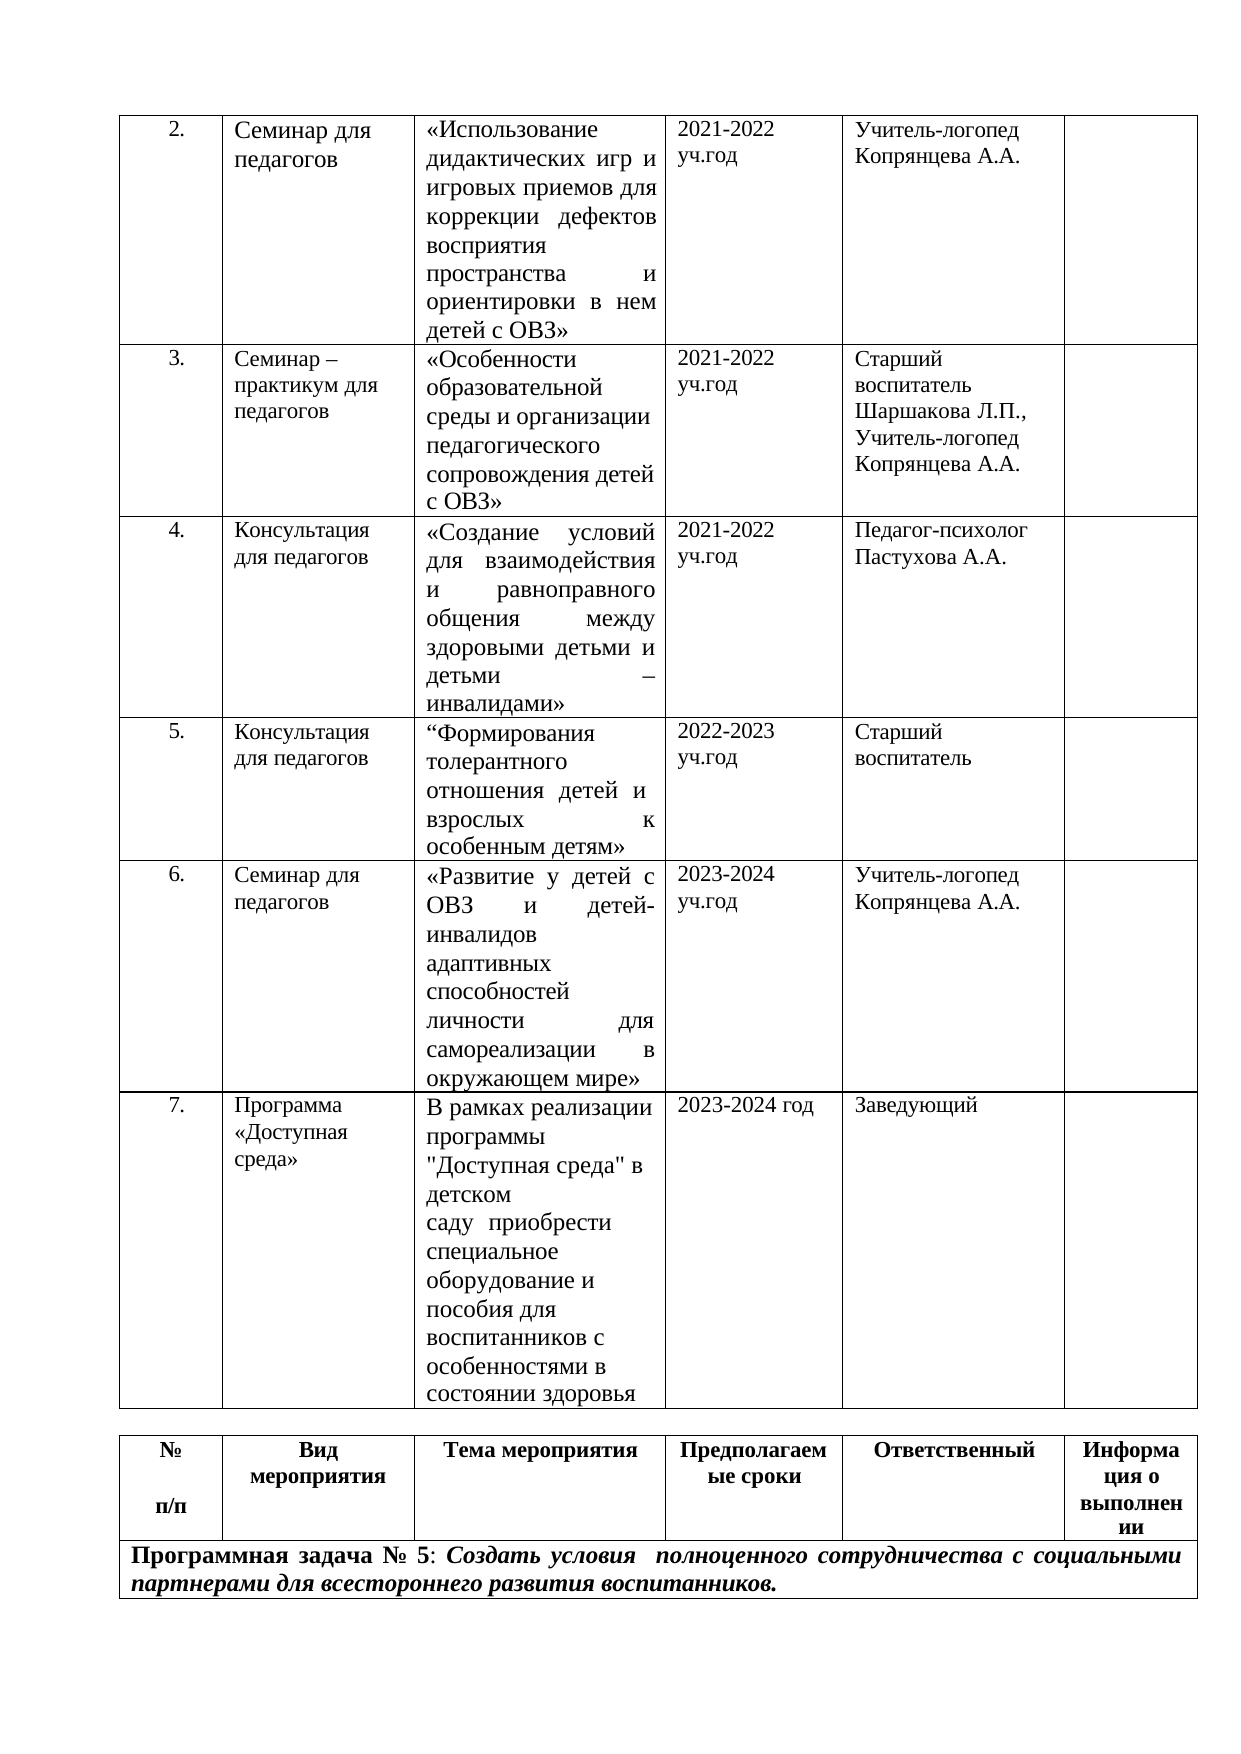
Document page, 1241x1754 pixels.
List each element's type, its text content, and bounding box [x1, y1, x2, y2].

table_cell [1065, 345, 1197, 516]
table_header Ответственный [843, 1436, 1064, 1540]
table_cell Старший воспитатель Шаршакова Л.П., Учитель-логопед Копрянцева А.А. [843, 345, 1064, 516]
table_cell Заведующий [843, 1093, 1064, 1408]
table_cell 4. [120, 517, 222, 717]
table_cell 2023-2024 уч.год [666, 861, 842, 1091]
table_cell “Формирования толерантного отношения детей и взрослых к особенным детям» [415, 718, 665, 860]
table_cell Семинар – практикум для педагогов [223, 345, 414, 516]
table_cell «Развитие у детей с ОВЗ и детей- инвалидов адаптивных способностей личности для самореализации в окружающем мире» [415, 861, 665, 1091]
table_cell 2022-2023 уч.год [666, 718, 842, 860]
table_cell 7. [120, 1093, 222, 1408]
table_cell Семинар для педагогов [223, 116, 414, 344]
table_header Вид мероприятия [223, 1436, 414, 1540]
table_cell Консультация для педагогов [223, 718, 414, 860]
table_cell Учитель-логопед Копрянцева А.А. [843, 861, 1064, 1091]
table_cell 3. [120, 345, 222, 516]
table_cell «Создание условий для взаимодействия и равноправного общения между здоровыми детьми и детьми – инвалидами» [415, 517, 665, 717]
table_cell 2021-2022 уч.год [666, 116, 842, 344]
table_header Информа ция о выполнен ии [1065, 1436, 1197, 1540]
table_cell 2021-2022 уч.год [666, 517, 842, 717]
table_cell 5. [120, 718, 222, 860]
table_header № п/п [120, 1436, 222, 1540]
table_cell Учитель-логопед Копрянцева А.А. [843, 116, 1064, 344]
table_cell [1065, 718, 1197, 860]
table_cell 2023-2024 год [666, 1093, 842, 1408]
table_cell [1065, 116, 1197, 344]
table_header Предполагаем ые сроки [666, 1436, 842, 1540]
table_cell Программа «Доступная среда» [223, 1093, 414, 1408]
table_cell В рамках реализации программы "Доступная среда" в детском саду приобрести специальное оборудование и пособия для воспитанников с особенностями в состоянии здоровья [415, 1093, 665, 1408]
table_cell «Особенности образовательной среды и организации педагогического сопровождения детей с ОВЗ» [415, 345, 665, 516]
table_cell Старший воспитатель [843, 718, 1064, 860]
table_header Тема мероприятия [415, 1436, 665, 1540]
table_cell [1065, 861, 1197, 1091]
table_cell Педагог-психолог Пастухова А.А. [843, 517, 1064, 717]
table_cell Семинар для педагогов [223, 861, 414, 1091]
table_cell 2. [120, 116, 222, 344]
table_cell «Использование дидактических игр и игровых приемов для коррекции дефектов восприятия пространства и ориентировки в нем детей с ОВЗ» [415, 116, 665, 344]
table_cell [1065, 517, 1197, 717]
table_cell 6. [120, 861, 222, 1091]
table_cell Консультация для педагогов [223, 517, 414, 717]
table_cell Программная задача № 5: Создать условия полноценного сотрудничества с социальными партнерами для всестороннего развития воспитанников. [120, 1541, 1197, 1598]
table_cell 2021-2022 уч.год [666, 345, 842, 516]
table_cell [1065, 1093, 1197, 1408]
